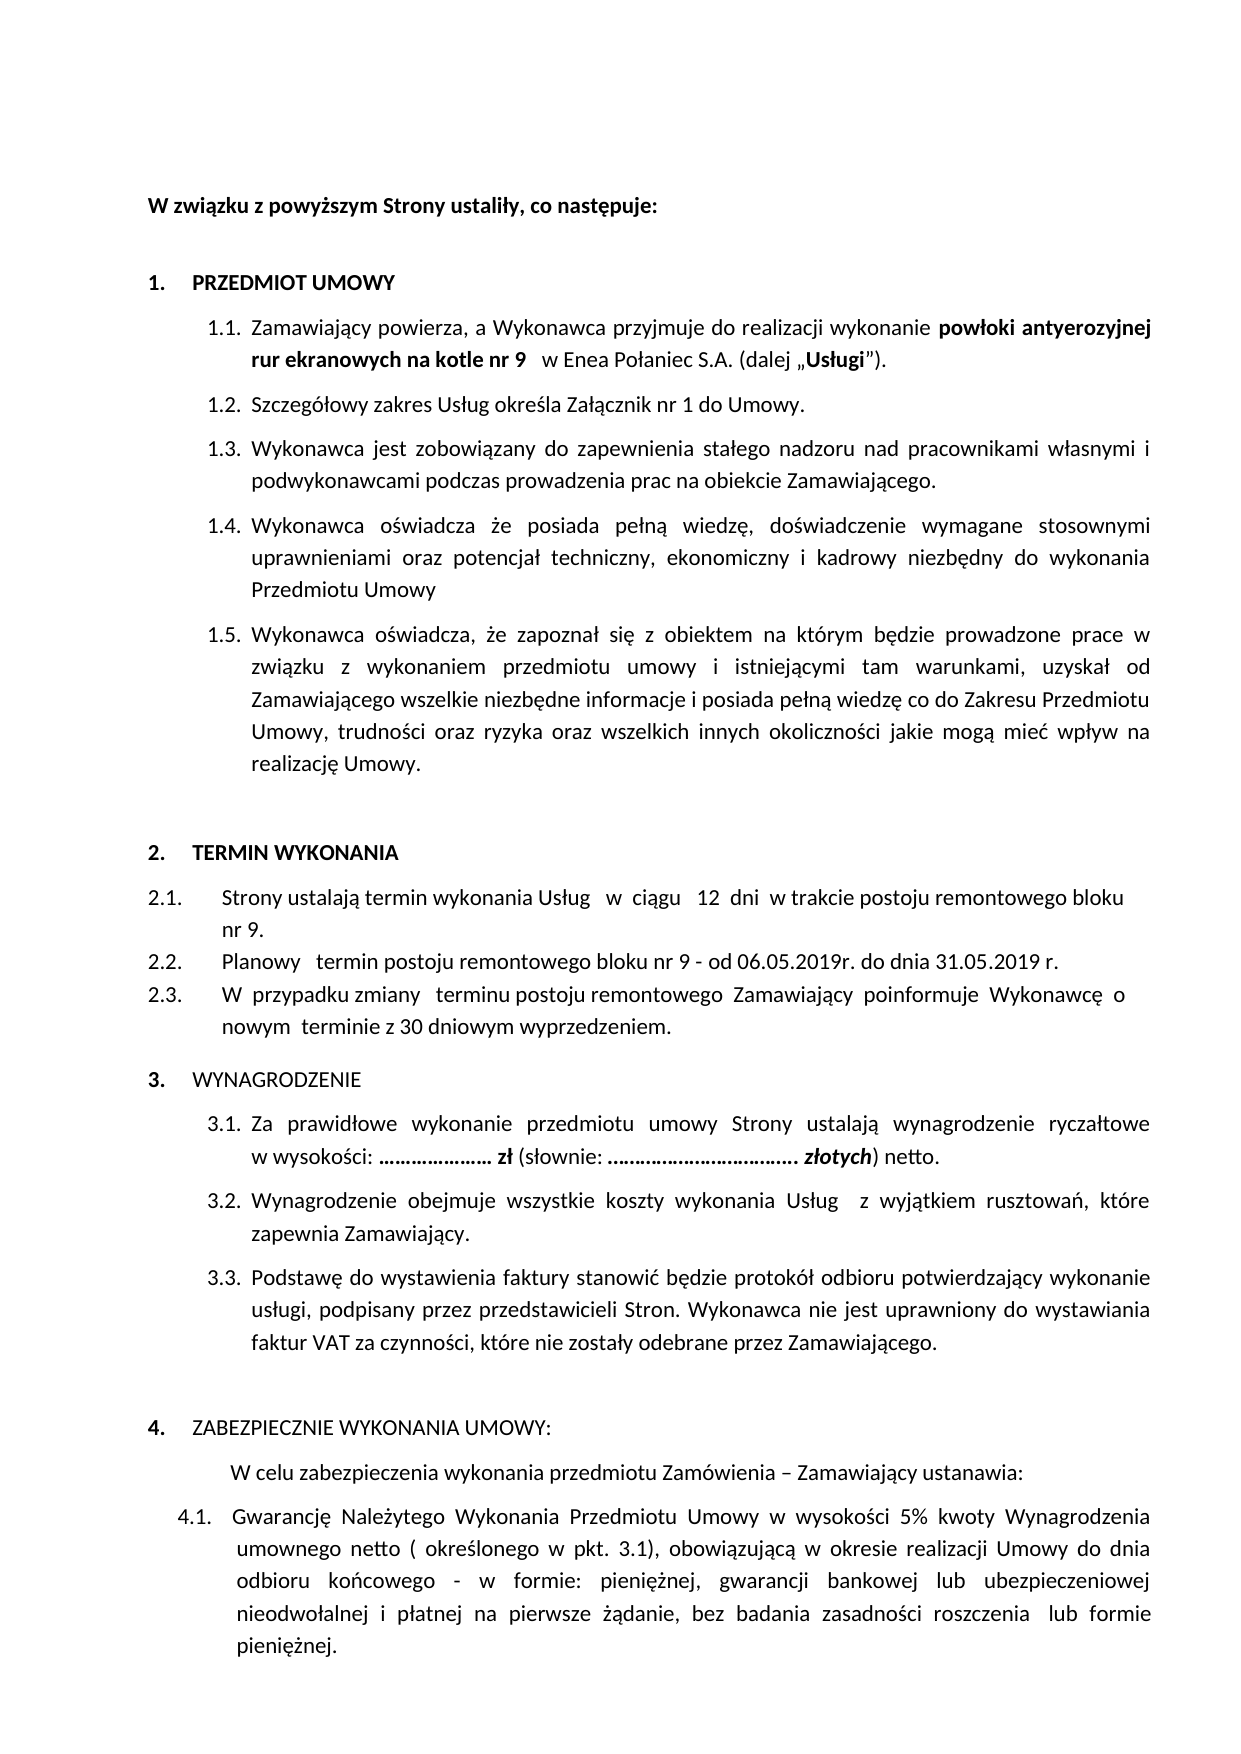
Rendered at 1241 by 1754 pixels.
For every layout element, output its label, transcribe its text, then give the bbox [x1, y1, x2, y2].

subtitle Gwarancję Należytego Wykonania Przedmiotu Umowy w wysokości 5% kwoty Wynagrodzenia umownego netto ( określonego w pkt. 3.1), obowiązującą w okresie realizacji Umowy do dnia odbioru końcowego - w formie: pieniężnej, gwarancji bankowej lub ubezpieczeniowej nieodwołalnej i płatnej na pierwsze żądanie, bez badania zasadności roszczenia lub formie pieniężnej. [177, 1502, 1152, 1659]
subtitle Szczegółowy zakres Usług określa Załącznik nr 1 do Umowy. [207, 390, 1152, 418]
subtitle Wynagrodzenie obejmuje wszystkie koszty wykonania Usług z wyjątkiem rusztowań, które zapewnia Zamawiający. [207, 1186, 1152, 1247]
subtitle Wykonawca oświadcza, że zapoznał się z obiektem na którym będzie prowadzone prace w związku z wykonaniem przedmiotu umowy i istniejącymi tam warunkami, uzyskał od Zamawiającego wszelkie niezbędne informacje i posiada pełną wiedzę co do Zakresu Przedmiotu Umowy, trudności oraz ryzyka oraz wszelkich innych okoliczności jakie mogą mieć wpływ na realizację Umowy. [207, 620, 1152, 777]
text W związku z powyższym Strony ustaliły, co następuje: [148, 191, 1152, 219]
list Strony ustalają termin wykonania Usług w ciągu 12 dni w trakcie postoju remontowego bloku nr 9. [148, 883, 1152, 943]
text W celu zabezpieczenia wykonania przedmiotu Zamówienia – Zamawiający ustanawia: [230, 1458, 1152, 1486]
list Planowy termin postoju remontowego bloku nr 9 - od 06.05.2019r. do dnia 31.05.2019 r. [148, 947, 1152, 976]
subtitle ZABEZPIECZNIE WYKONANIA UMOWY: [148, 1413, 1152, 1441]
subtitle PRZEDMIOT UMOWY [148, 268, 1152, 296]
subtitle TERMIN WYKONANIA [148, 838, 1152, 866]
subtitle Podstawę do wystawienia faktury stanowić będzie protokół odbioru potwierdzający wykonanie usługi, podpisany przez przedstawicieli Stron. Wykonawca nie jest uprawniony do wystawiania faktur VAT za czynności, które nie zostały odebrane przez Zamawiającego. [207, 1263, 1152, 1356]
subtitle Za prawidłowe wykonanie przedmiotu umowy Strony ustalają wynagrodzenie ryczałtowe w wysokości: ………………… zł (słownie: …………………………….. złotych) netto. [207, 1109, 1152, 1170]
list W przypadku zmiany terminu postoju remontowego Zamawiający poinformuje Wykonawcę o nowym terminie z 30 dniowym wyprzedzeniem. [148, 980, 1152, 1040]
subtitle Zamawiający powierza, a Wykonawca przyjmuje do realizacji wykonanie powłoki antyerozyjnej rur ekranowych na kotle nr 9 w Enea Połaniec S.A. (dalej „Usługi”). [207, 313, 1152, 373]
subtitle Wykonawca jest zobowiązany do zapewnienia stałego nadzoru nad pracownikami własnymi i podwykonawcami podczas prowadzenia prac na obiekcie Zamawiającego. [207, 434, 1152, 494]
subtitle Wykonawca oświadcza że posiada pełną wiedzę, doświadczenie wymagane stosownymi uprawnieniami oraz potencjał techniczny, ekonomiczny i kadrowy niezbędny do wykonania Przedmiotu Umowy [207, 511, 1152, 604]
subtitle WYNAGRODZENIE [148, 1065, 1152, 1093]
